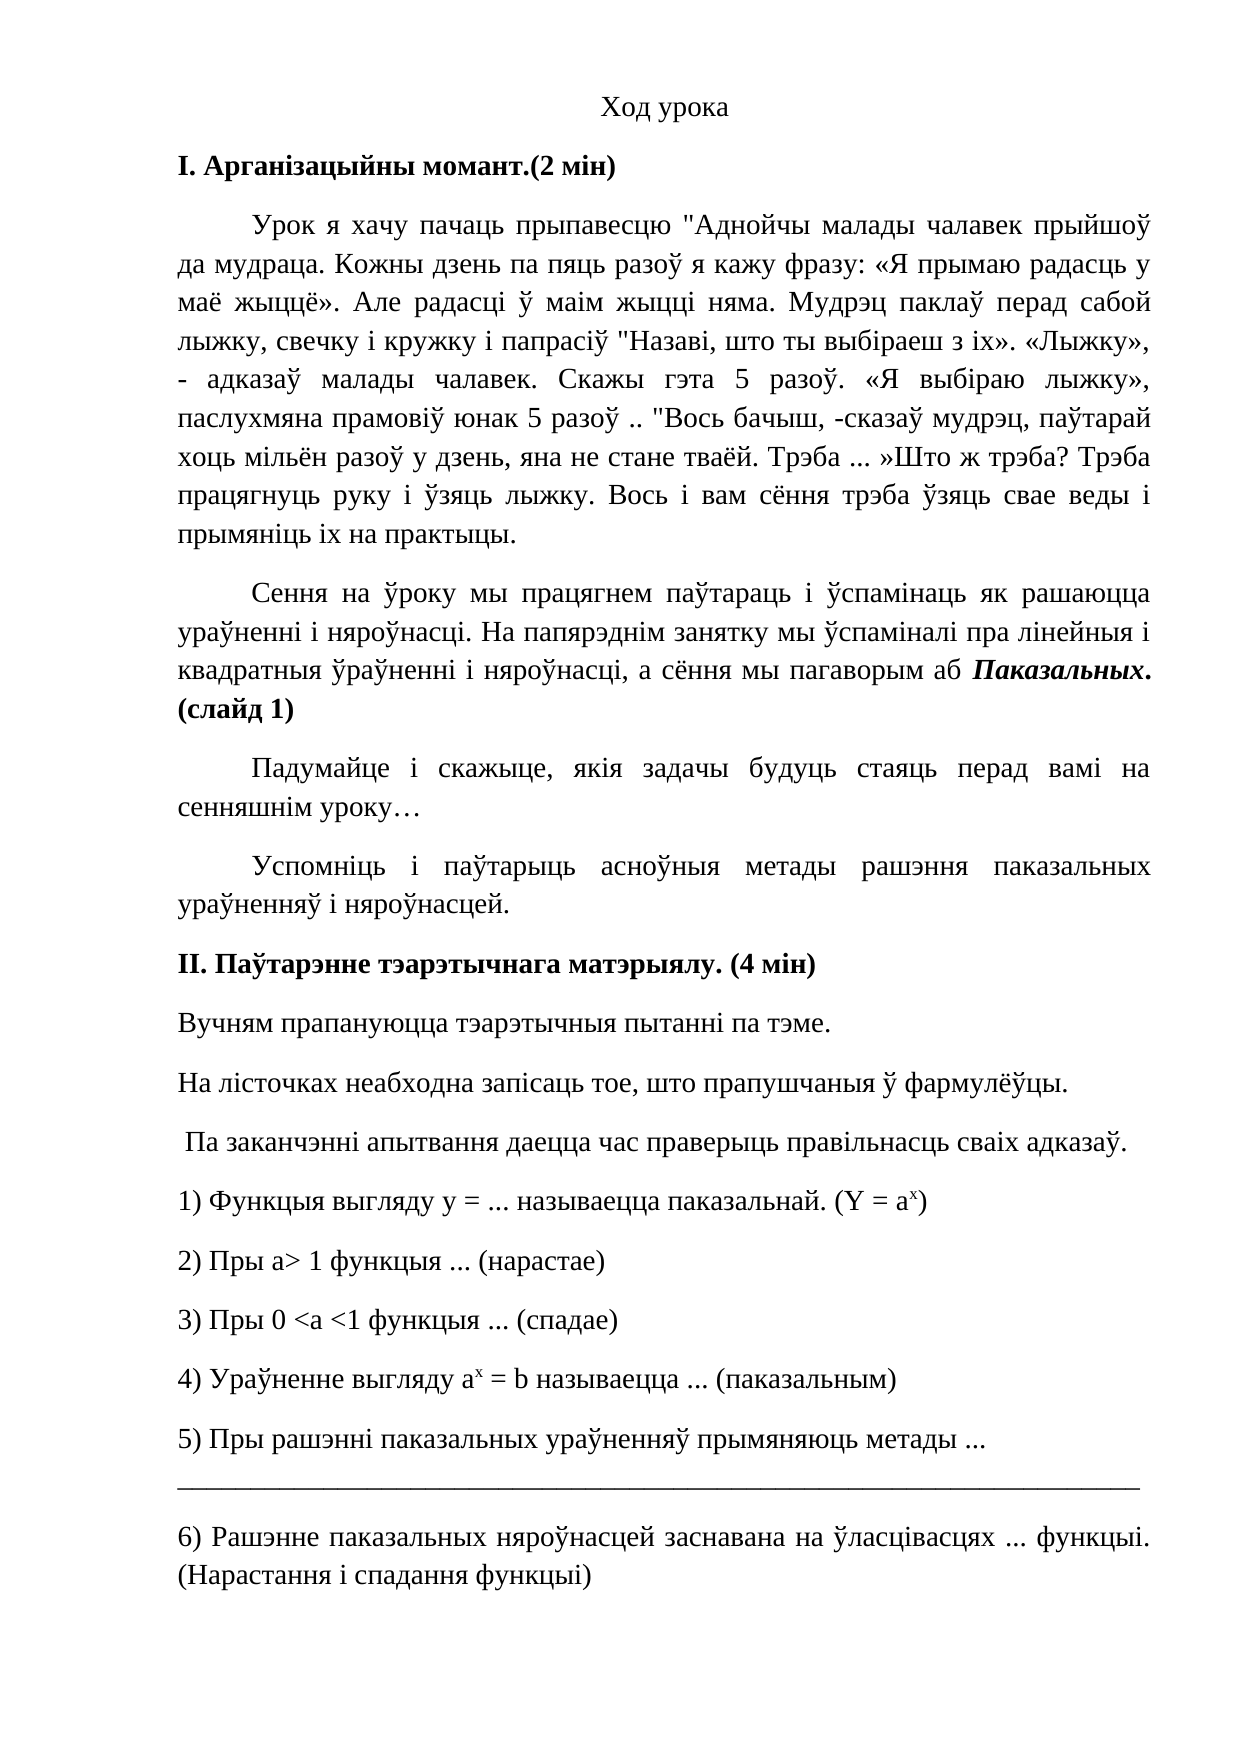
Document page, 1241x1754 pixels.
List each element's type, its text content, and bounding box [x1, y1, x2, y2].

text __________________________________________________________________ [177, 1459, 1152, 1493]
text 2) Пры а> 1 функцыя ... (нарастае) [177, 1243, 1152, 1276]
text II. Паўтарэнне тэарэтычнага матэрыялу. (4 мін) [177, 946, 1152, 979]
text Успомніць і паўтарыць асноўныя метады рашэння паказальных ураўненняў і няроўнасцей. [177, 848, 1152, 920]
text Урок я хачу пачаць прыпавесцю "Аднойчы малады чалавек прыйшоў да мудраца. Кожны дзень па пяць разоў я кажу фразу: «Я прымаю радасць у маё жыццё». Але радасці ў маім жыцці няма. Мудрэц паклаў перад сабой лыжку, свечку і кружку і папрасіў "Назаві, што ты выбіраеш з іх». «Лыжку», - адказаў малады чалавек. Скажы гэта 5 разоў. «Я выбіраю лыжку», паслухмяна прамовіў юнак 5 разоў .. "Вось бачыш, -сказаў мудрэц, паўтарай хоць мільён разоў у дзень, яна не стане тваёй. Трэба ... »Што ж трэба? Трэба працягнуць руку і ўзяць лыжку. Вось і вам сёння трэба ўзяць свае веды і прымяніць іх на практыцы. [177, 207, 1152, 549]
text На лісточках неабходна запісаць тое, што прапушчаныя ў фармулёўцы. [177, 1065, 1152, 1098]
text Ход урока [177, 89, 1152, 122]
text Па заканчэнні апытвання даецца час праверыць правільнасць сваіх адказаў. [177, 1124, 1152, 1158]
text Вучням прапануюцца тэарэтычныя пытанні па тэме. [177, 1005, 1152, 1039]
text Падумайце і скажыце, якія задачы будуць стаяць перад вамі на сенняшнім уроку… [177, 750, 1152, 822]
text 5) Пры рашэнні паказальных ураўненняў прымяняюць метады ... [177, 1421, 1152, 1454]
text 4) Ураўненне выгляду ах = b называецца ... (паказальным) [177, 1362, 1152, 1395]
text 6) Рашэнне паказальных няроўнасцей заснавана на ўласцівасцях ... функцыі. (Нарастання і спадання функцыі) [177, 1519, 1152, 1591]
text 1) Функцыя выгляду у = ... называецца паказальнай. (Y = ax) [177, 1183, 1152, 1217]
text I. Арганізацыйны момант.(2 мін) [177, 148, 1152, 182]
text Сення на ўроку мы працягнем паўтараць і ўспамінаць як рашаюцца ураўненні і няроўнасці. На папярэднім занятку мы ўспаміналі пра лінейныя і квадратныя ўраўненні і няроўнасці, а сёння мы пагаворым аб Паказальных. (слайд 1) [177, 575, 1152, 724]
text 3) Пры 0 <а <1 функцыя ... (спадае) [177, 1302, 1152, 1336]
